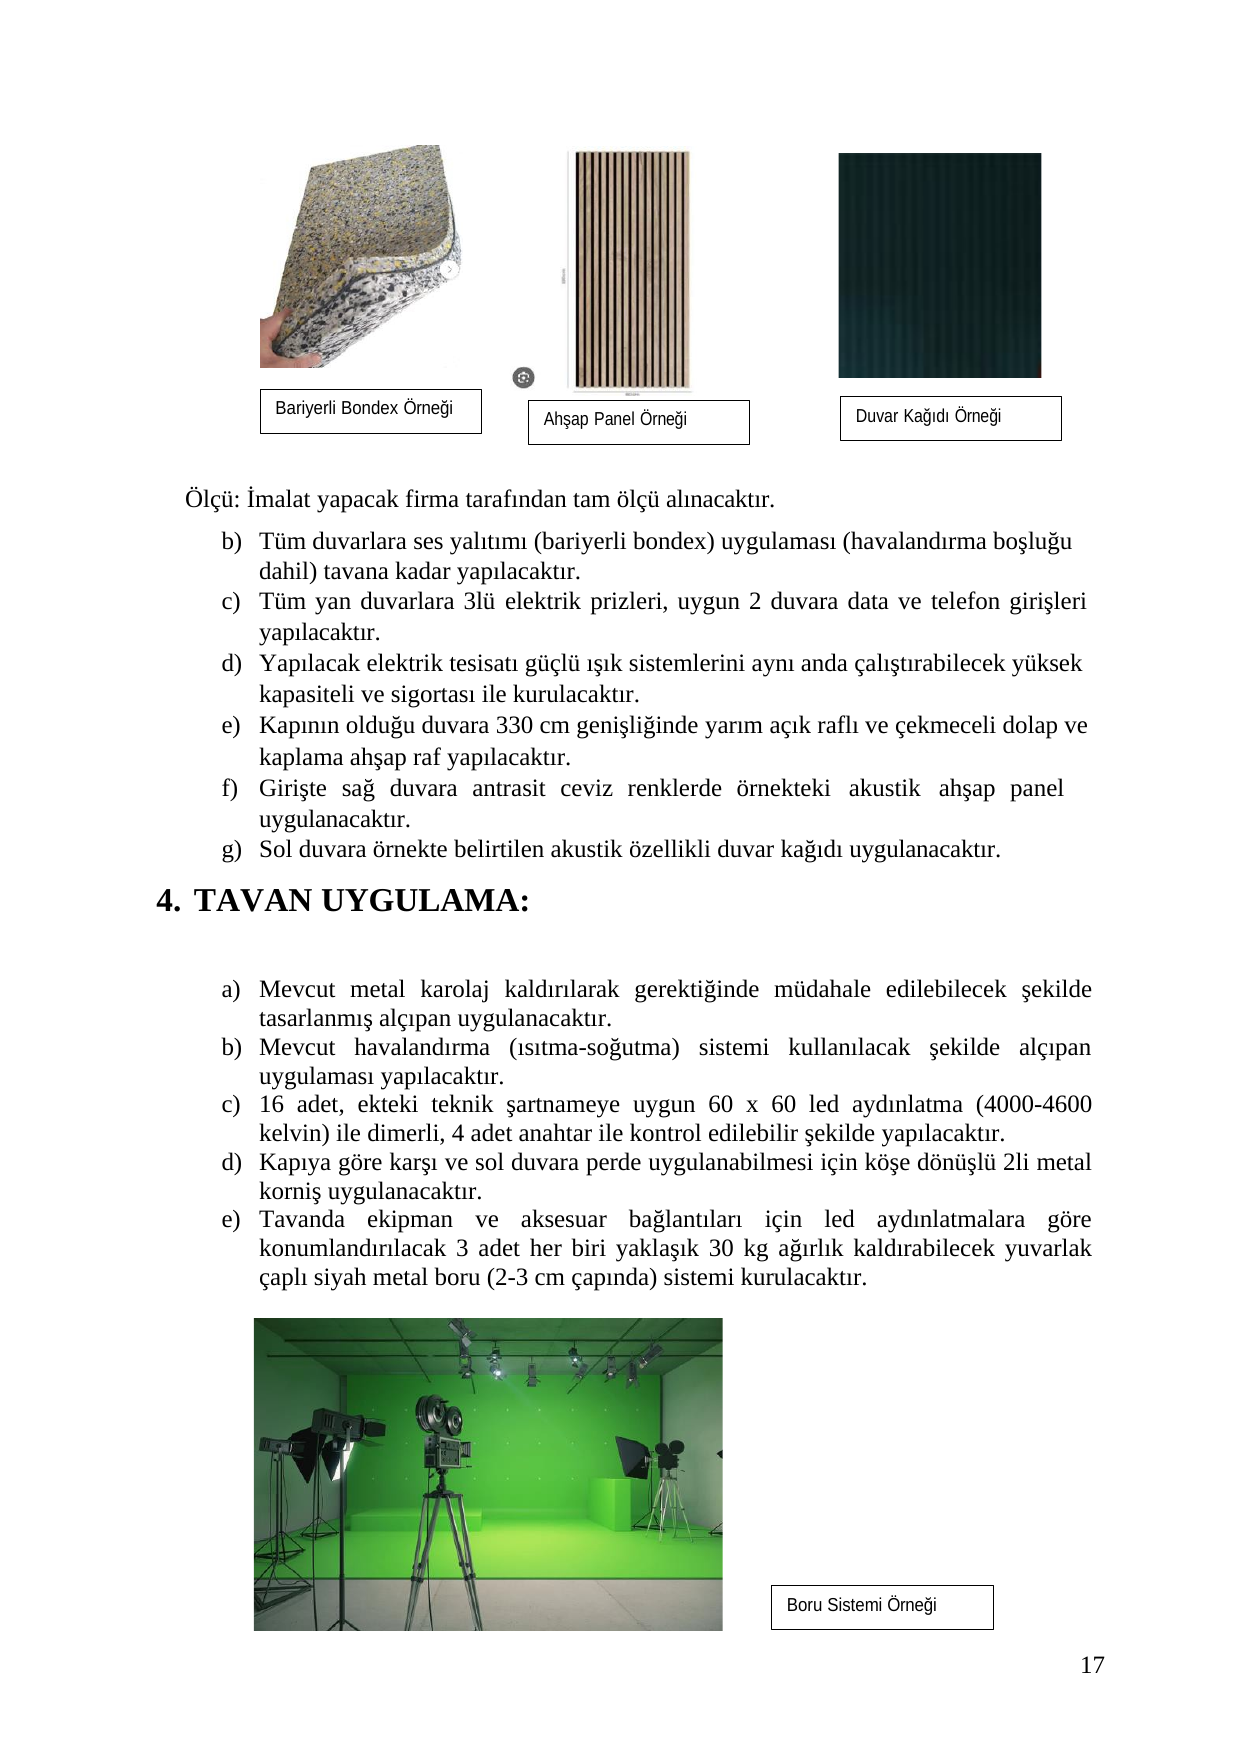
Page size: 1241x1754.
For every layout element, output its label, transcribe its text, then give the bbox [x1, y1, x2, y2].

picture [260, 145, 464, 368]
list 16 adet, ekteki teknik şartnameye uygun 60 x 60 led aydınlatma (4000-4600 kelvin) ile dimerli, 4 adet anahtar ile kontrol edilebilir şekilde yapılacaktır. [221, 1089, 1092, 1147]
list Tavanda ekipman ve aksesuar bağlantıları için led aydınlatmalara göre konumlandırılacak 3 adet her biri yaklaşık 30 kg ağırlık kaldırabilecek yuvarlak çaplı siyah metal boru (2-3 cm çapında) sistemi kurulacaktır. [221, 1204, 1093, 1291]
list Girişte sağ duvara antrasit ceviz renklerde örnekteki akustik ahşap panel uygulanacaktır. [221, 773, 1093, 832]
picture [838, 153, 1042, 378]
picture [509, 146, 698, 396]
list Tüm duvarlara ses yalıtımı (bariyerli bondex) uygulaması (havalandırma boşluğu dahil) tavana kadar yapılacaktır. [221, 526, 1093, 584]
list Tüm yan duvarlara 3lü elektrik prizleri, uygun 2 duvara data ve telefon girişleri yapılacaktır. [221, 586, 1092, 646]
subtitle Tavan Uygulama: [156, 880, 1105, 918]
list Mevcut havalandırma (ısıtma-soğutma) sistemi kullanılacak şekilde alçıpan uygulaması yapılacaktır. [221, 1032, 1092, 1089]
picture [253, 1318, 723, 1631]
list Mevcut metal karolaj kaldırılarak gerektiğinde müdahale edilebilecek şekilde tasarlanmış alçıpan uygulanacaktır. [221, 974, 1093, 1032]
list Sol duvara örnekte belirtilen akustik özellikli duvar kağıdı uygulanacaktır. [221, 835, 1105, 863]
list Yapılacak elektrik tesisatı güçlü ışık sistemlerini aynı anda çalıştırabilecek yüksek kapasiteli ve sigortası ile kurulacaktır. [221, 648, 1093, 708]
list Kapının olduğu duvara 330 cm genişliğinde yarım açık raflı ve çekmeceli dolap ve kaplama ahşap raf yapılacaktır. [221, 711, 1093, 770]
text Ölçü: İmalat yapacak firma tarafından tam ölçü alınacaktır. [185, 484, 1105, 513]
list Kapıya göre karşı ve sol duvara perde uygulanabilmesi için köşe dönüşlü 2li metal korniş uygulanacaktır. [221, 1147, 1093, 1204]
